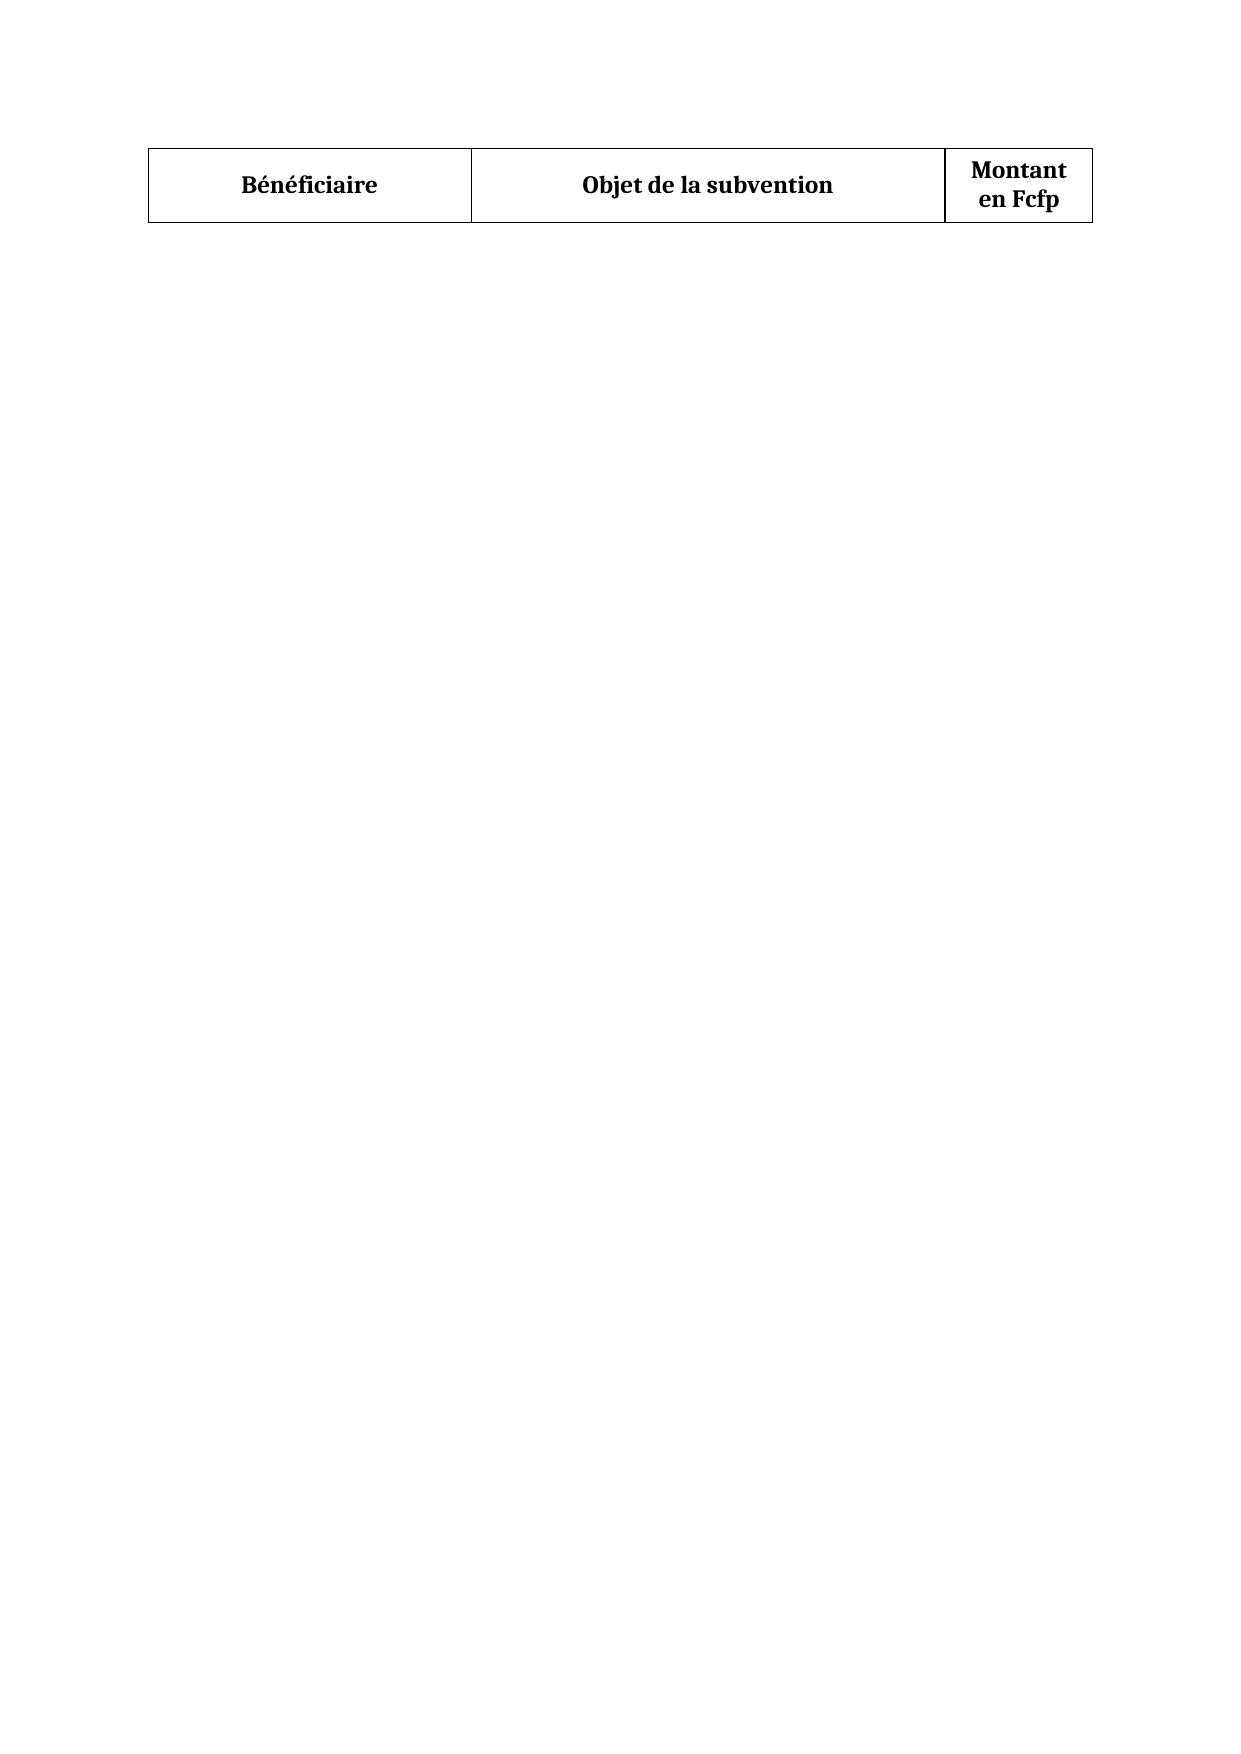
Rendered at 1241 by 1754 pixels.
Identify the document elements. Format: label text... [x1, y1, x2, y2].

table_header Objet de la subvention [472, 149, 944, 222]
table_header Montant en Fcfp [946, 149, 1092, 222]
table_header Bénéficiaire [149, 149, 471, 222]
